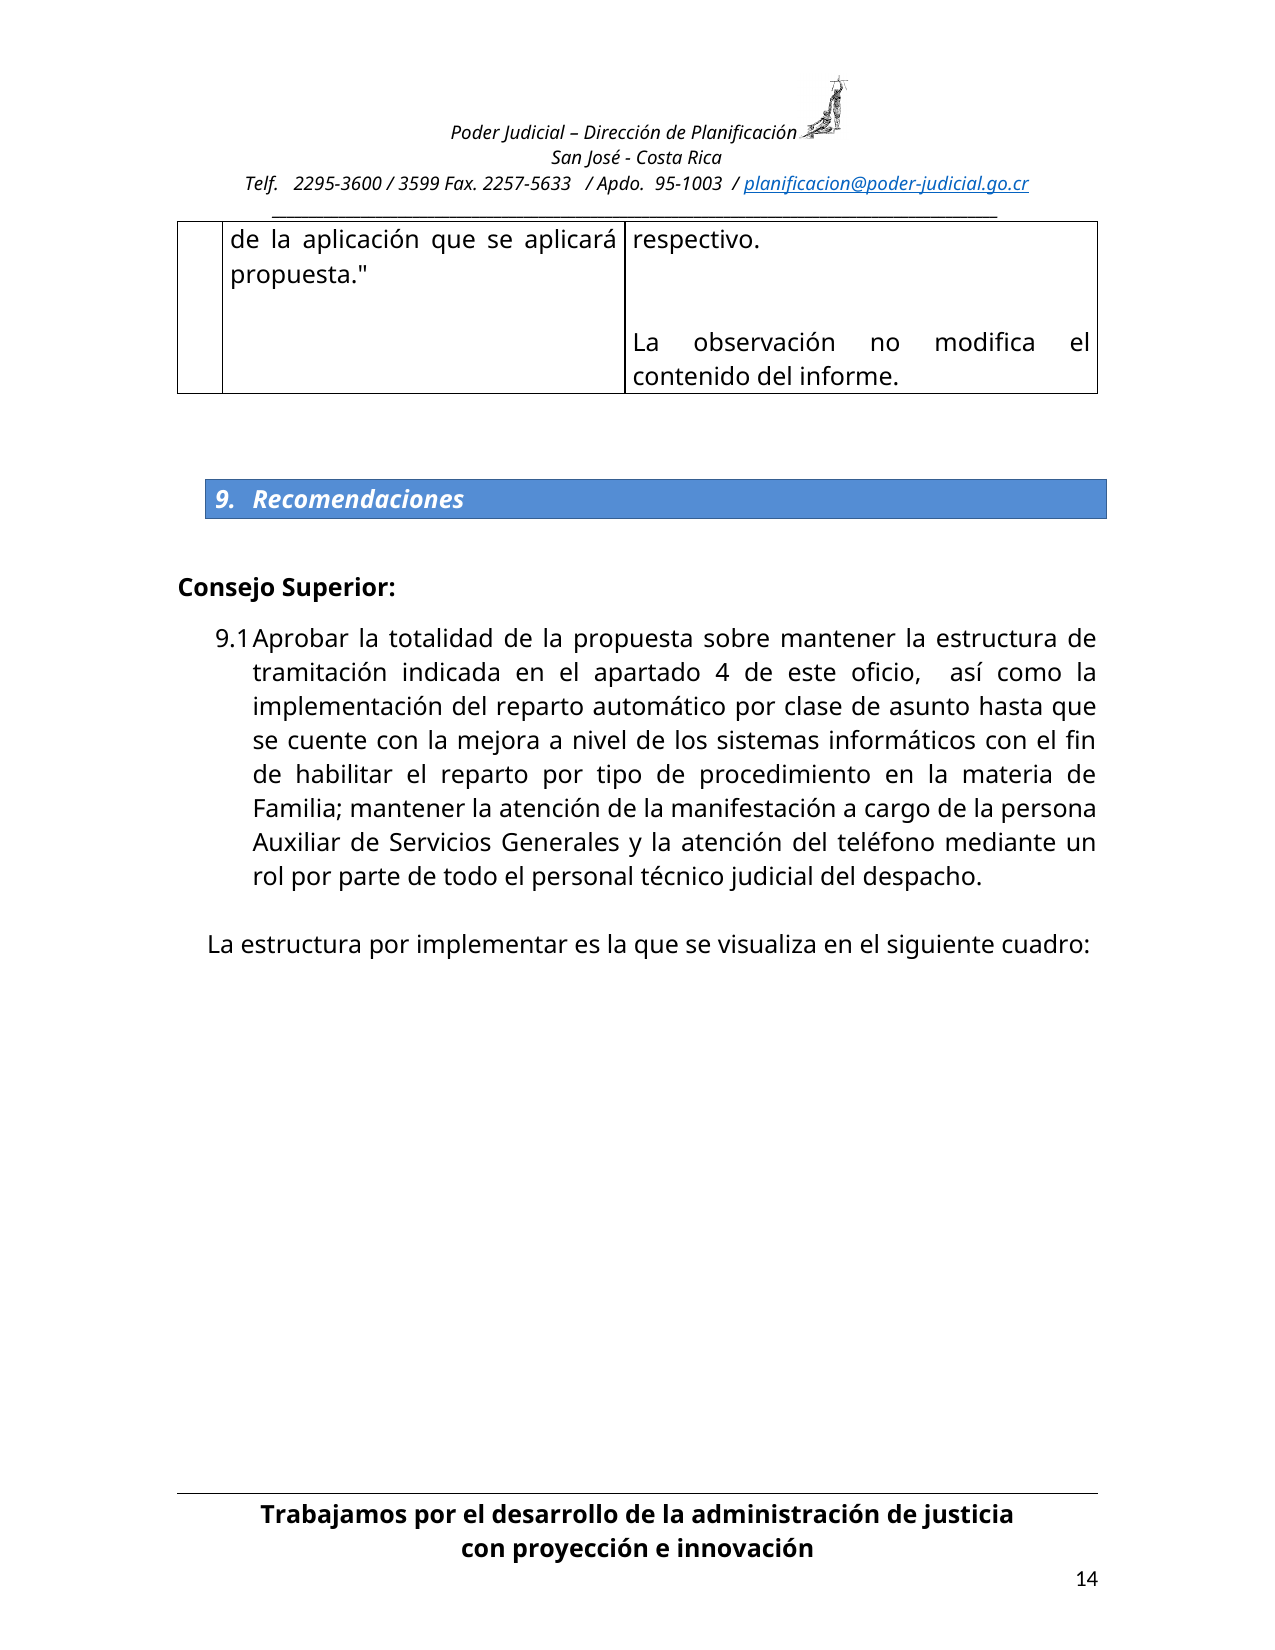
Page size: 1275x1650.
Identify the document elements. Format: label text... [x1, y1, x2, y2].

text Consejo Superior: [177, 570, 1098, 604]
list La estructura por implementar es la que se visualiza en el siguiente cuadro: [207, 927, 1098, 961]
picture [797, 73, 849, 140]
list Aprobar la totalidad de la propuesta sobre mantener la estructura de tramitación indicada en el apartado 4 de este oficio, así como la implementación del reparto automático por clase de asunto hasta que se cuente con la mejora a nivel de los sistemas informáticos con el fin de habilitar el reparto por tipo de procedimiento en la materia de Familia; mantener la atención de la manifestación a cargo de la persona Auxiliar de Servicios Generales y la atención del teléfono mediante un rol por parte de todo el personal técnico judicial del despacho. [215, 620, 1098, 893]
table_cell 3 [178, 222, 222, 392]
subtitle Recomendaciones [206, 480, 1106, 518]
